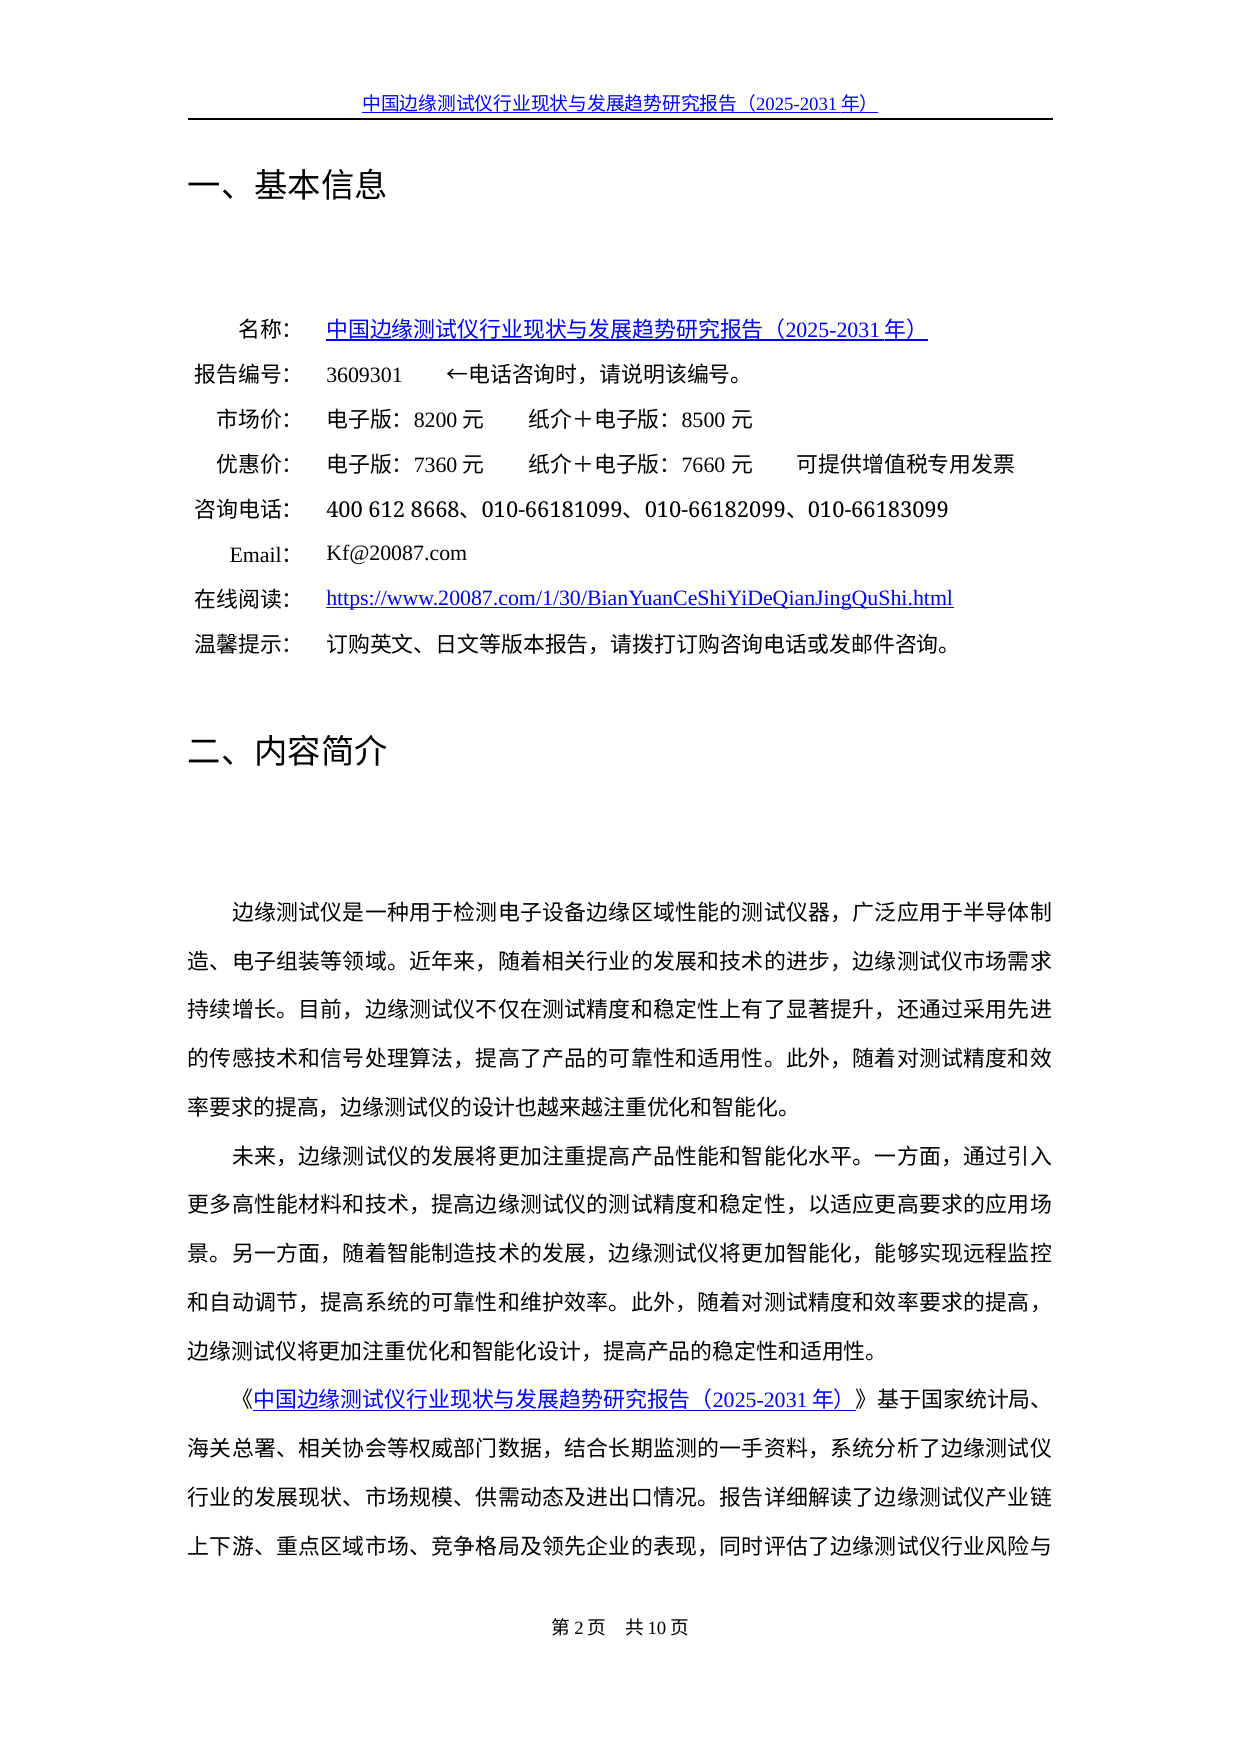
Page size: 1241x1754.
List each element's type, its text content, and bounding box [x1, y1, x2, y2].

table_cell 咨询电话： [167, 492, 315, 537]
table_cell 报告编号： [167, 357, 315, 402]
table_header 名称： [167, 312, 315, 357]
table_cell 3609301 ←电话咨询时，请说明该编号。 [315, 357, 1073, 402]
table_cell 订购英文、日文等版本报告，请拨打订购咨询电话或发邮件咨询。 [315, 627, 1073, 672]
table_cell Email： [167, 537, 315, 582]
title 二、内容简介 [187, 717, 1053, 782]
table_cell 优惠价： [167, 447, 315, 492]
table_cell [315, 582, 1073, 627]
title 一、基本信息 [187, 150, 1053, 215]
table_cell 在线阅读： [167, 582, 315, 627]
table_cell 电子版：8200 元 纸介＋电子版：8500 元 [315, 402, 1073, 447]
table_header 中国边缘测试仪行业现状与发展趋势研究报告（2025-2031年） [315, 312, 1073, 357]
table_cell 温馨提示： [167, 627, 315, 672]
table_cell Kf@20087.com [315, 537, 1073, 582]
table_cell 电子版：7360 元 纸介＋电子版：7660 元 可提供增值税专用发票 [315, 447, 1073, 492]
table_cell 400 612 8668、010-66181099、010-66182099、010-66183099 [315, 492, 1073, 537]
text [187, 894, 1053, 1561]
table_cell 市场价： [167, 402, 315, 447]
